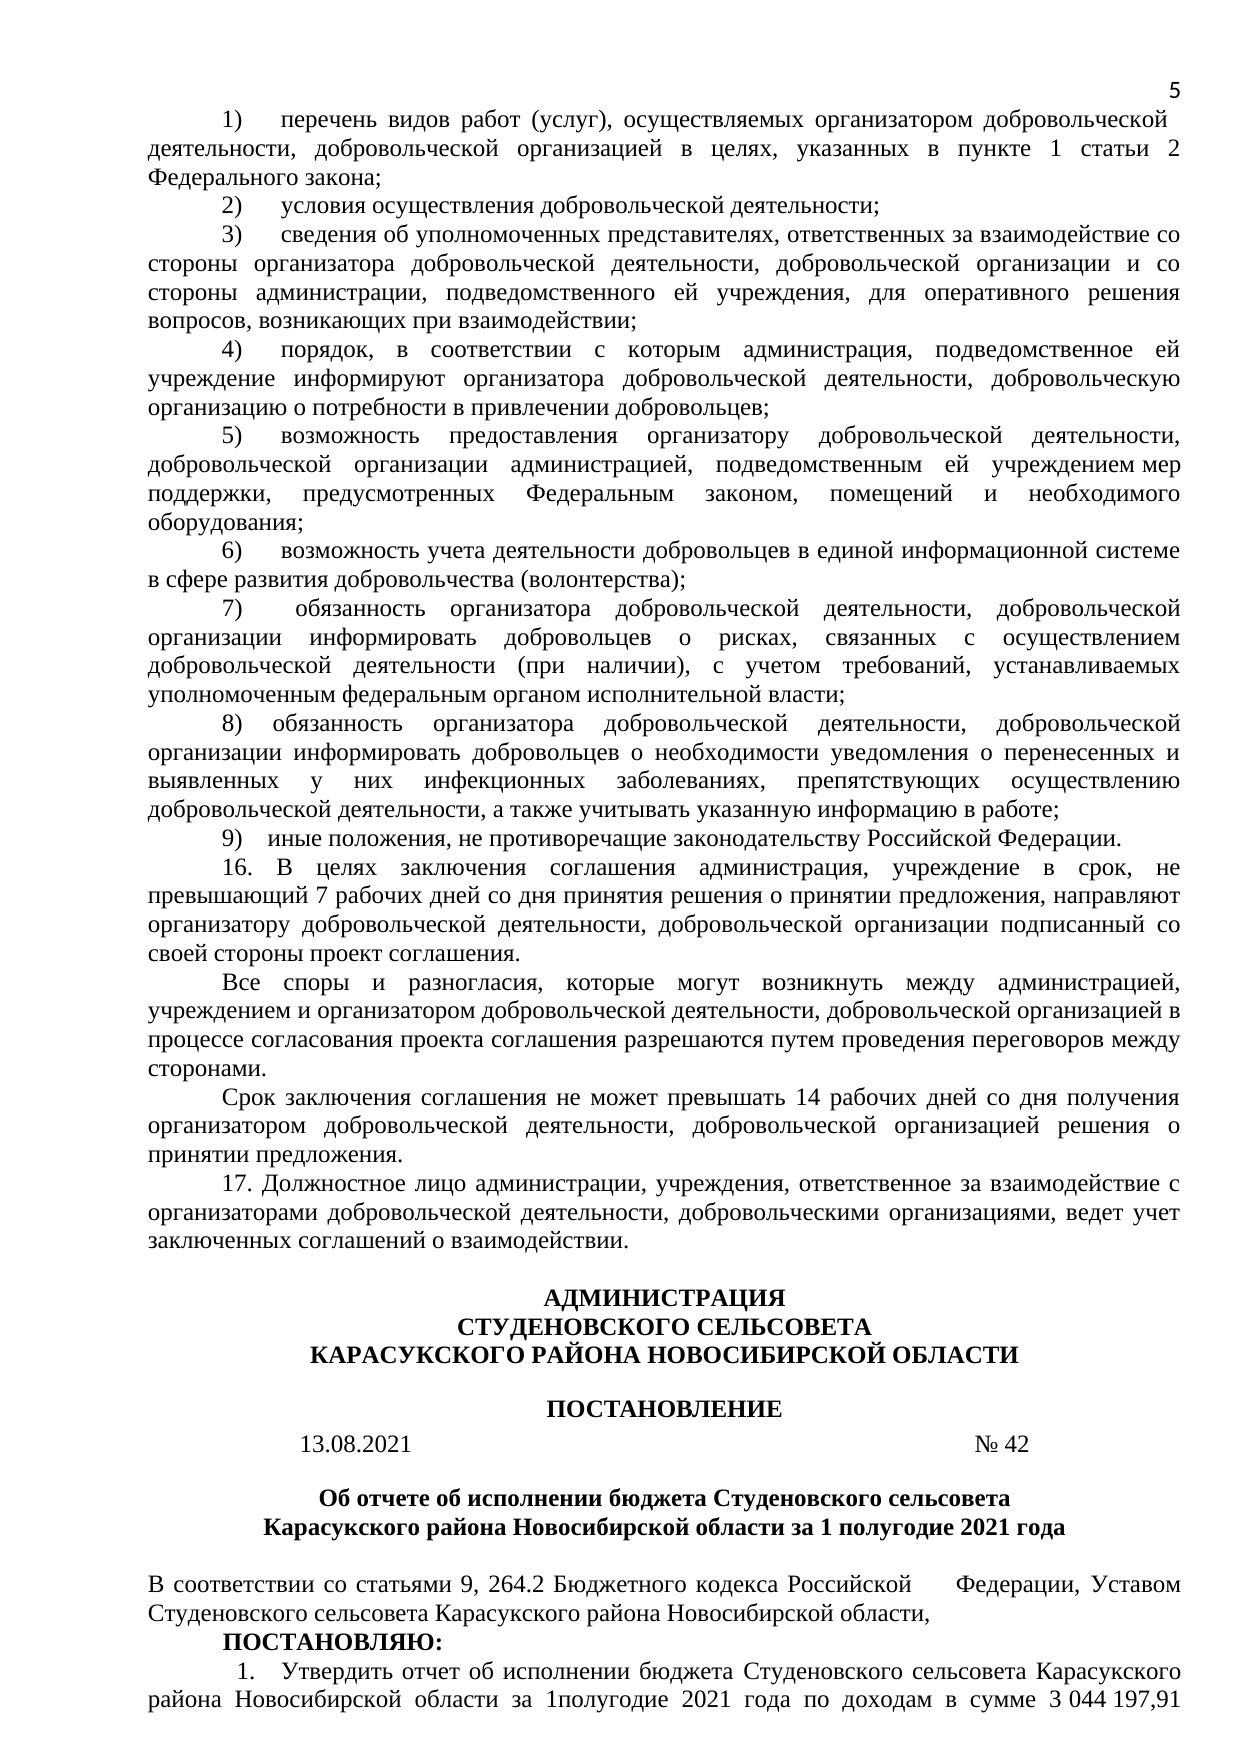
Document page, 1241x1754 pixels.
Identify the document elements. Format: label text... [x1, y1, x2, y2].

text 3) сведения об уполномоченных представителях, ответственных за взаимодействие со стороны организатора добровольческой деятельности, добровольческой организации и со стороны администрации, подведомственного ей учреждения, для оперативного решения вопросов, возникающих при взаимодействии; [148, 219, 1181, 334]
text 6) возможность учета деятельности добровольцев в единой информационной системе в сфере развития добровольчества (волонтерства); [148, 536, 1181, 593]
text Карасукского района Новосибирской области за 1 полугодие 2021 года [148, 1512, 1181, 1541]
text 7) обязанность организатора добровольческой деятельности, добровольческой организации информировать добровольцев о рисках, связанных с осуществлением добровольческой деятельности (при наличии), с учетом требований, устанавливаемых уполномоченным федеральным органом исполнительной власти; [148, 593, 1181, 708]
text 4) порядок, в соответствии с которым администрация, подведомственное ей учреждение информируют организатора добровольческой деятельности, добровольческую организацию о потребности в привлечении добровольцев; [148, 334, 1181, 421]
subtitle ПОСТАНОВЛЕНИЕ [148, 1394, 1181, 1423]
title СТУДЕНОВСКОГО СЕЛЬСОВЕТА [148, 1312, 1181, 1341]
text Об отчете об исполнении бюджета Студеновского сельсовета [148, 1483, 1181, 1512]
text ПОСТАНОВЛЯЮ: [177, 1627, 1181, 1656]
text Все споры и разногласия, которые могут возникнуть между администрацией, учреждением и организатором добровольческой деятельности, добровольческой организацией в процессе согласования проекта соглашения разрешаются путем проведения переговоров между сторонами. [148, 967, 1181, 1082]
text 16. В целях заключения соглашения администрация, учреждение в срок, не превышающий 7 рабочих дней со дня принятия решения о принятии предложения, направляют организатору добровольческой деятельности, добровольческой организации подписанный со своей стороны проект соглашения. [148, 852, 1181, 967]
text 13.08.2021 № 42 [148, 1429, 1181, 1458]
text Срок заключения соглашения не может превышать 14 рабочих дней со дня получения организатором добровольческой деятельности, добровольческой организацией решения о принятии предложения. [148, 1082, 1181, 1168]
text В соответствии со статьями 9, 264.2 Бюджетного кодекса Российской Федерации, Уставом Студеновского сельсовета Карасукского района Новосибирской области, [148, 1569, 1181, 1627]
text 1) перечень видов работ (услуг), осуществляемых организатором добровольческой деятельности, добровольческой организацией в целях, указанных в пункте 1 статьи 2 Федерального закона; [148, 104, 1181, 191]
text 17. Должностное лицо администрации, учреждения, ответственное за взаимодействие с организаторами добровольческой деятельности, добровольческими организациями, ведет учет заключенных соглашений о взаимодействии. [148, 1168, 1181, 1254]
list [148, 1656, 1181, 1713]
title АДМИНИСТРАЦИЯ [148, 1283, 1181, 1312]
title КАРАСУКСКОГО РАЙОНА НОВОСИБИРСКОЙ ОБЛАСТИ [148, 1341, 1181, 1369]
text 8) обязанность организатора добровольческой деятельности, добровольческой организации информировать добровольцев о необходимости уведомления о перенесенных и выявленных у них инфекционных заболеваниях, препятствующих осуществлению добровольческой деятельности, а также учитывать указанную информацию в работе; [148, 708, 1181, 823]
text 5) возможность предоставления организатору добровольческой деятельности, добровольческой организации администрацией, подведомственным ей учреждением мер поддержки, предусмотренных Федеральным законом, помещений и необходимого оборудования; [148, 421, 1181, 536]
text 2) условия осуществления добровольческой деятельности; [148, 191, 1181, 219]
text 9) иные положения, не противоречащие законодательству Российской Федерации. [148, 823, 1181, 852]
